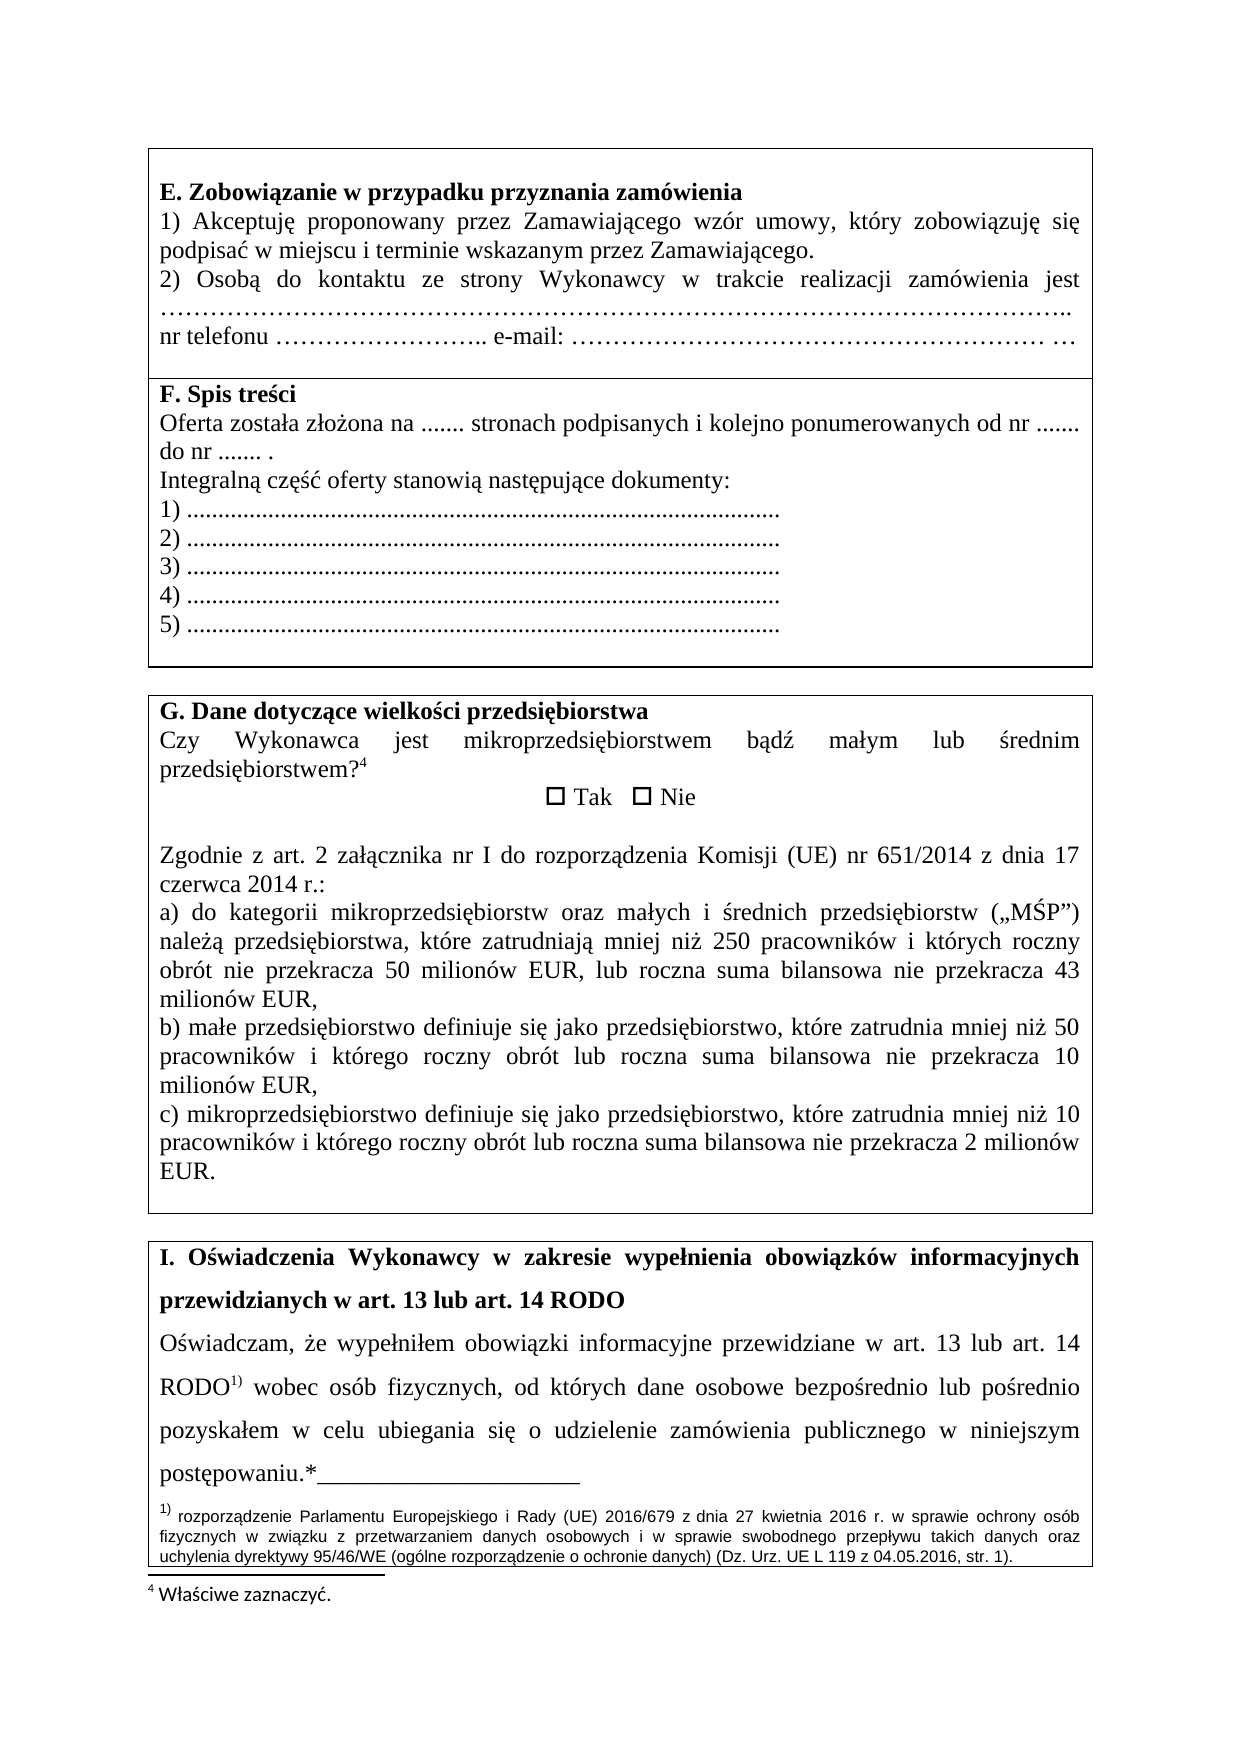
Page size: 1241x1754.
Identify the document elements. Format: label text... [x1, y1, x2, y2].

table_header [149, 1242, 1092, 1566]
table_cell F. Spis treści Oferta została złożona na ....... stronach podpisanych i kolejno ponumerowanych od nr ....... do nr ....... . Integralną część oferty stanowią następujące dokumenty: 1) ............................................................................................... 2) ............................................................................................... 3) ............................................................................................... 4) ............................................................................................... 5) ............................................................................................... [149, 379, 1092, 666]
table_header G. Dane dotyczące wielkości przedsiębiorstwa Czy Wykonawca jest mikroprzedsiębiorstwem bądź małym lub średnim przedsiębiorstwem? Tak Nie Zgodnie z art. 2 załącznika nr I do rozporządzenia Komisji (UE) nr 651/2014 z dnia 17 czerwca 2014 r.: a) do kategorii mikroprzedsiębiorstw oraz małych i średnich przedsiębiorstw („MŚP”) należą przedsiębiorstwa, które zatrudniają mniej niż 250 pracowników i których roczny obrót nie przekracza 50 milionów EUR, lub roczna suma bilansowa nie przekracza 43 milionów EUR, b) małe przedsiębiorstwo definiuje się jako przedsiębiorstwo, które zatrudnia mniej niż 50 pracowników i którego roczny obrót lub roczna suma bilansowa nie przekracza 10 milionów EUR, c) mikroprzedsiębiorstwo definiuje się jako przedsiębiorstwo, które zatrudnia mniej niż 10 pracowników i którego roczny obrót lub roczna suma bilansowa nie przekracza 2 milionów EUR. [149, 696, 1092, 1212]
table_header E. Zobowiązanie w przypadku przyznania zamówienia 1) Akceptuję proponowany przez Zamawiającego wzór umowy, który zobowiązuję się podpisać w miejscu i terminie wskazanym przez Zamawiającego. 2) Osobą do kontaktu ze strony Wykonawcy w trakcie realizacji zamówienia jest ………………………………………………………………………………………………..nr telefonu …………………….. e-mail: ………………………………………………… … [149, 149, 1092, 378]
